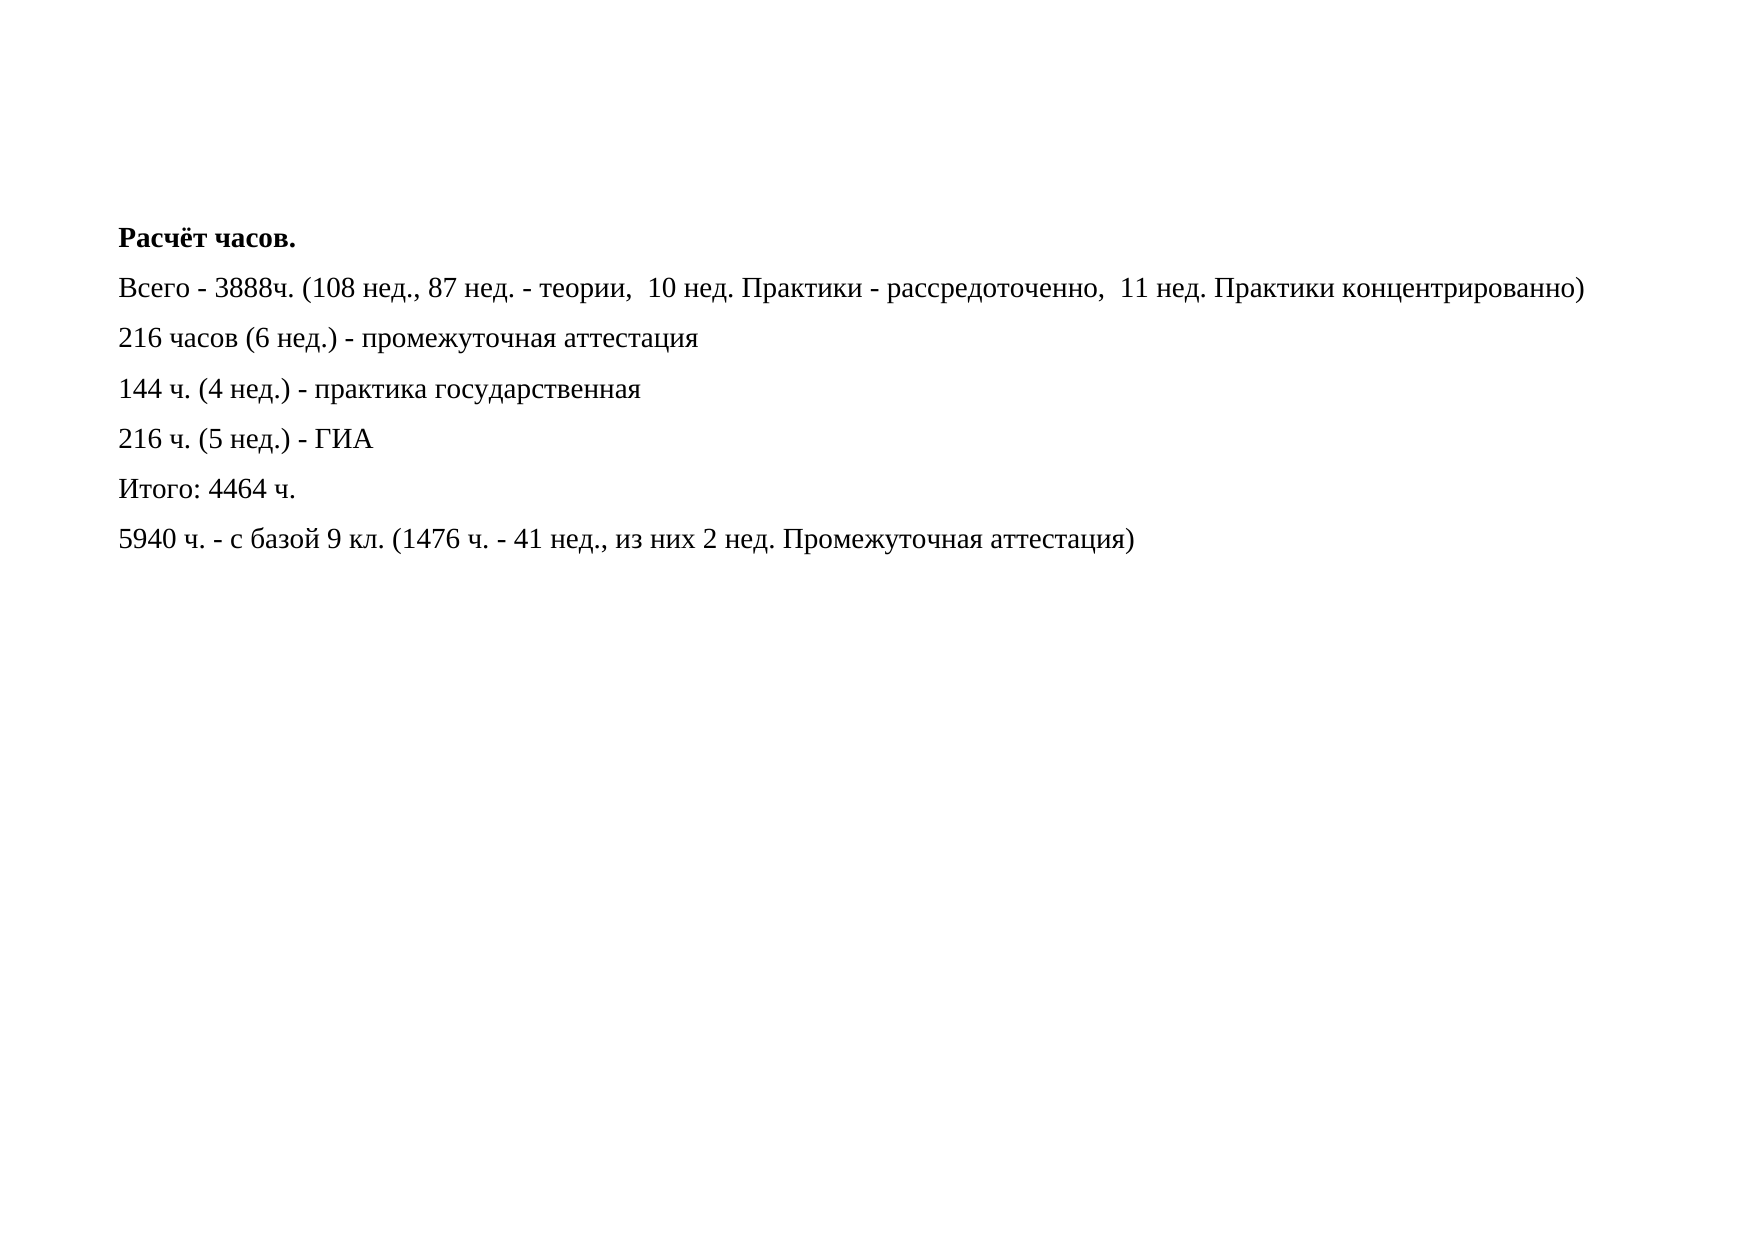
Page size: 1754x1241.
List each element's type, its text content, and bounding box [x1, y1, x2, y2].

text Всего - 3888ч. (108 нед., 87 нед. - теории, 10 нед. Практики - рассредоточенно, 11 нед. Практики концентрированно) [118, 270, 1636, 304]
text Расчёт часов. [118, 220, 1636, 254]
text 144 ч. (4 нед.) - практика государственная [118, 371, 1636, 404]
text 216 ч. (5 нед.) - ГИА [118, 421, 1636, 454]
text 5940 ч. - с базой 9 кл. (1476 ч. - 41 нед., из них 2 нед. Промежуточная аттестация) [118, 521, 1636, 555]
text 216 часов (6 нед.) - промежуточная аттестация [118, 321, 1636, 354]
text Итого: 4464 ч. [118, 471, 1636, 505]
